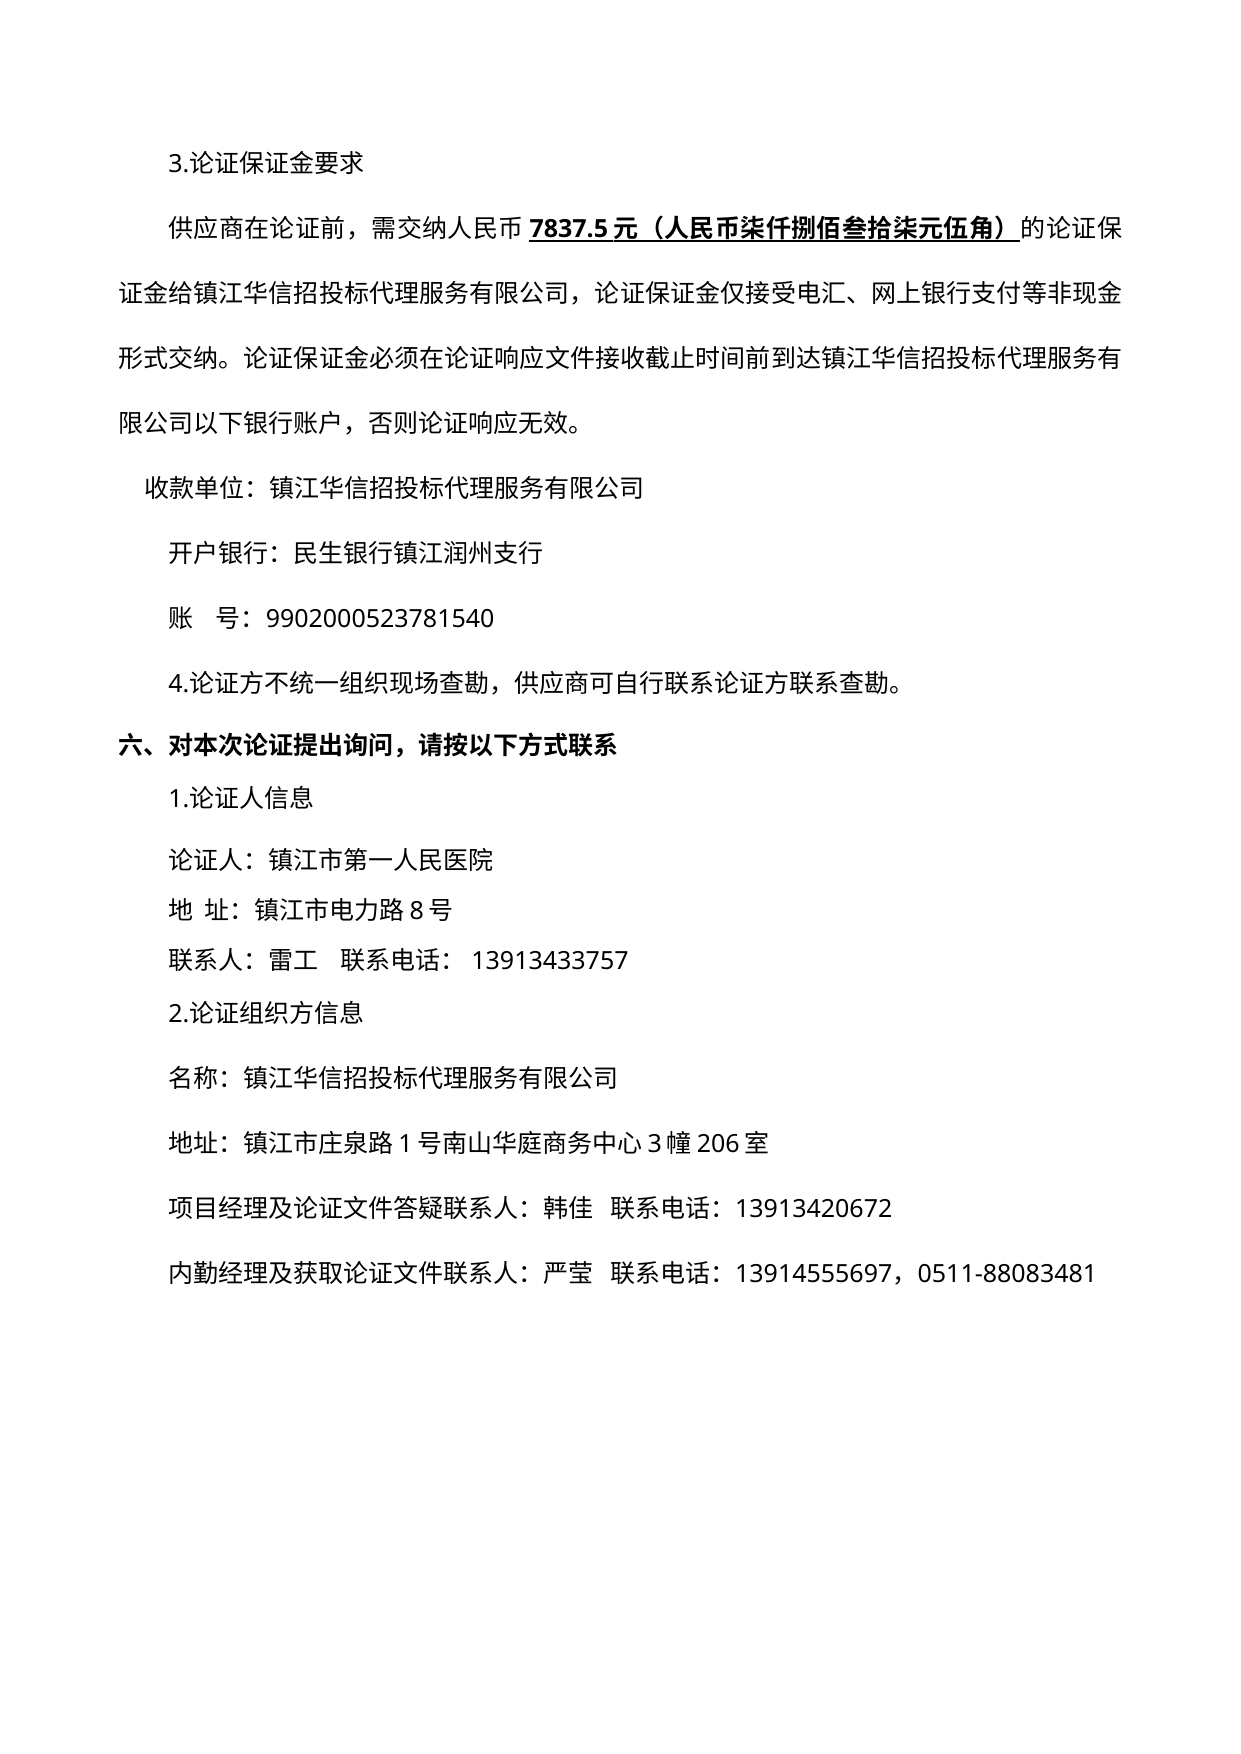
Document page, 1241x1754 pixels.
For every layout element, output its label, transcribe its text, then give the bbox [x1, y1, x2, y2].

text 论证人：镇江市第一人民医院 [118, 829, 1122, 879]
text 地址：镇江市庄泉路1号南山华庭商务中心3幢206室 [118, 1109, 1122, 1174]
text 内勤经理及获取论证文件联系人：严莹 联系电话：13914555697，0511-88083481 [118, 1239, 1122, 1304]
text 供应商在论证前，需交纳人民币7837.5元（人民币柒仟捌佰叁拾柒元伍角）的论证保证金给镇江华信招投标代理服务有限公司，论证保证金仅接受电汇、网上银行支付等非现金形式交纳。论证保证金必须在论证响应文件接收截止时间前到达镇江华信招投标代理服务有限公司以下银行账户，否则论证响应无效。 [118, 194, 1122, 454]
text 4.论证方不统一组织现场查勘，供应商可自行联系论证方联系查勘。 [118, 649, 1122, 714]
text 六、对本次论证提出询问，请按以下方式联系 [118, 714, 1122, 764]
text 名称：镇江华信招投标代理服务有限公司 [118, 1044, 1122, 1109]
text 收款单位：镇江华信招投标代理服务有限公司 [118, 454, 1122, 519]
text 开户银行：民生银行镇江润州支行 [118, 519, 1122, 584]
text 地 址：镇江市电力路8号 [118, 879, 1122, 929]
text 账 号：9902000523781540 [118, 584, 1122, 649]
text 联系人：雷工 联系电话： 13913433757 [118, 929, 1122, 979]
text 项目经理及论证文件答疑联系人：韩佳 联系电话：13913420672 [118, 1174, 1122, 1239]
text 2.论证组织方信息 [118, 979, 1122, 1044]
text 3.论证保证金要求 [118, 129, 1122, 194]
text 1.论证人信息 [118, 764, 1122, 829]
